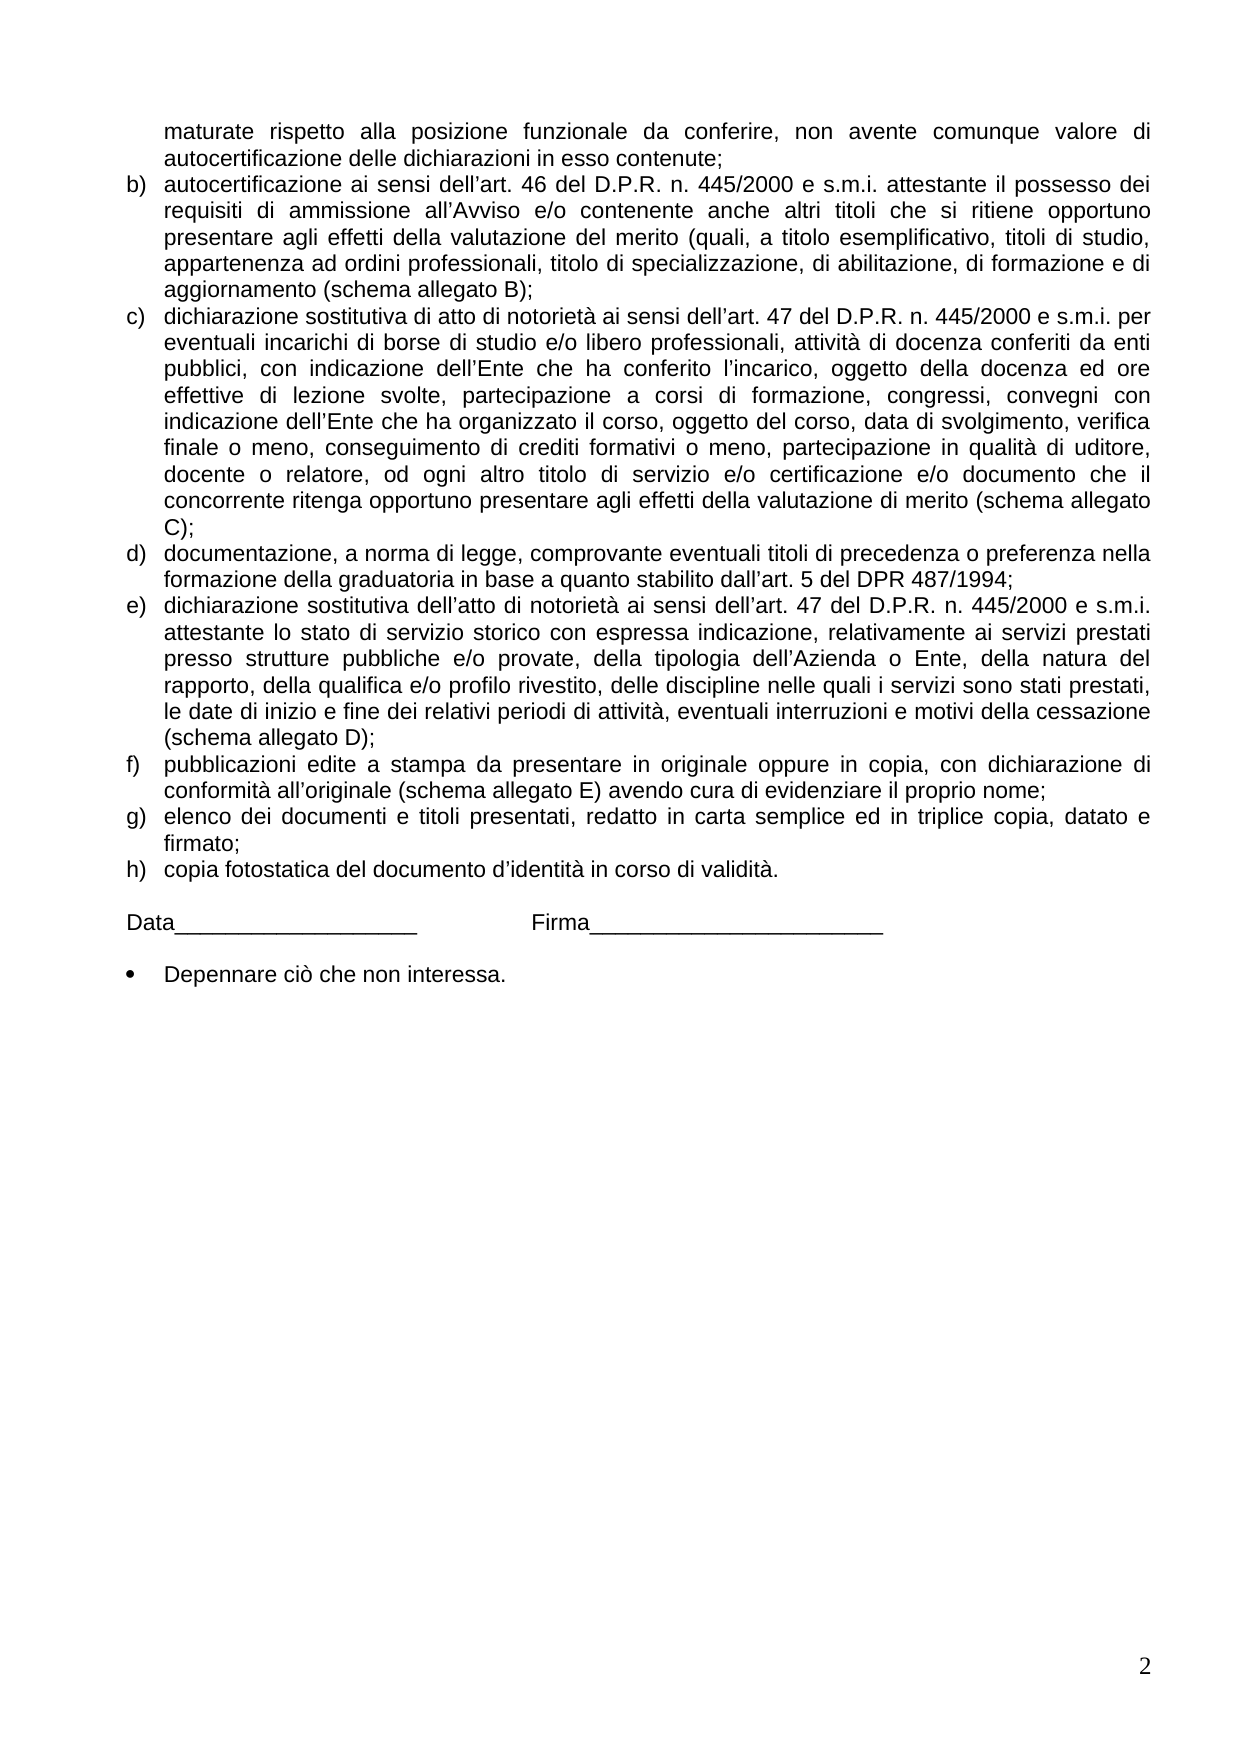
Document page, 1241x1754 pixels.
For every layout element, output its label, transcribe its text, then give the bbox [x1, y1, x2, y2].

list elenco dei documenti e titoli presentati, redatto in carta semplice ed in triplice copia, datato e firmato; [126, 803, 1152, 856]
list Depennare ciò che non interessa. [126, 961, 1152, 988]
text Data___________________ Firma_______________________ [126, 909, 1152, 935]
list dichiarazione sostitutiva di atto di notorietà ai sensi dell’art. 47 del D.P.R. n. 445/2000 e s.m.i. per eventuali incarichi di borse di studio e/o libero professionali, attività di docenza conferiti da enti pubblici, con indicazione dell’Ente che ha conferito l’incarico, oggetto della docenza ed ore effettive di lezione svolte, partecipazione a corsi di formazione, congressi, convegni con indicazione dell’Ente che ha organizzato il corso, oggetto del corso, data di svolgimento, verifica finale o meno, conseguimento di crediti formativi o meno, partecipazione in qualità di uditore, docente o relatore, od ogni altro titolo di servizio e/o certificazione e/o documento che il concorrente ritenga opportuno presentare agli effetti della valutazione di merito (schema allegato C); [126, 303, 1152, 540]
list documentazione, a norma di legge, comprovante eventuali titoli di precedenza o preferenza nella formazione della graduatoria in base a quanto stabilito dall’art. 5 del DPR 487/1994; [126, 540, 1152, 592]
list copia fotostatica del documento d’identità in corso di validità. [126, 856, 1152, 882]
list dichiarazione sostitutiva dell’atto di notorietà ai sensi dell’art. 47 del D.P.R. n. 445/2000 e s.m.i. attestante lo stato di servizio storico con espressa indicazione, relativamente ai servizi prestati presso strutture pubbliche e/o provate, della tipologia dell’Azienda o Ente, della natura del rapporto, della qualifica e/o profilo rivestito, delle discipline nelle quali i servizi sono stati prestati, le date di inizio e fine dei relativi periodi di attività, eventuali interruzioni e motivi della cessazione (schema allegato D); [126, 592, 1152, 751]
list pubblicazioni edite a stampa da presentare in originale oppure in copia, con dichiarazione di conformità all’originale (schema allegato E) avendo cura di evidenziare il proprio nome; [126, 751, 1152, 803]
list autocertificazione ai sensi dell’art. 46 del D.P.R. n. 445/2000 e s.m.i. attestante il possesso dei requisiti di ammissione all’Avviso e/o contenente anche altri titoli che si ritiene opportuno presentare agli effetti della valutazione del merito (quali, a titolo esemplificativo, titoli di studio, appartenenza ad ordini professionali, titolo di specializzazione, di abilitazione, di formazione e di aggiornamento (schema allegato B); [126, 171, 1152, 303]
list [126, 118, 1152, 171]
